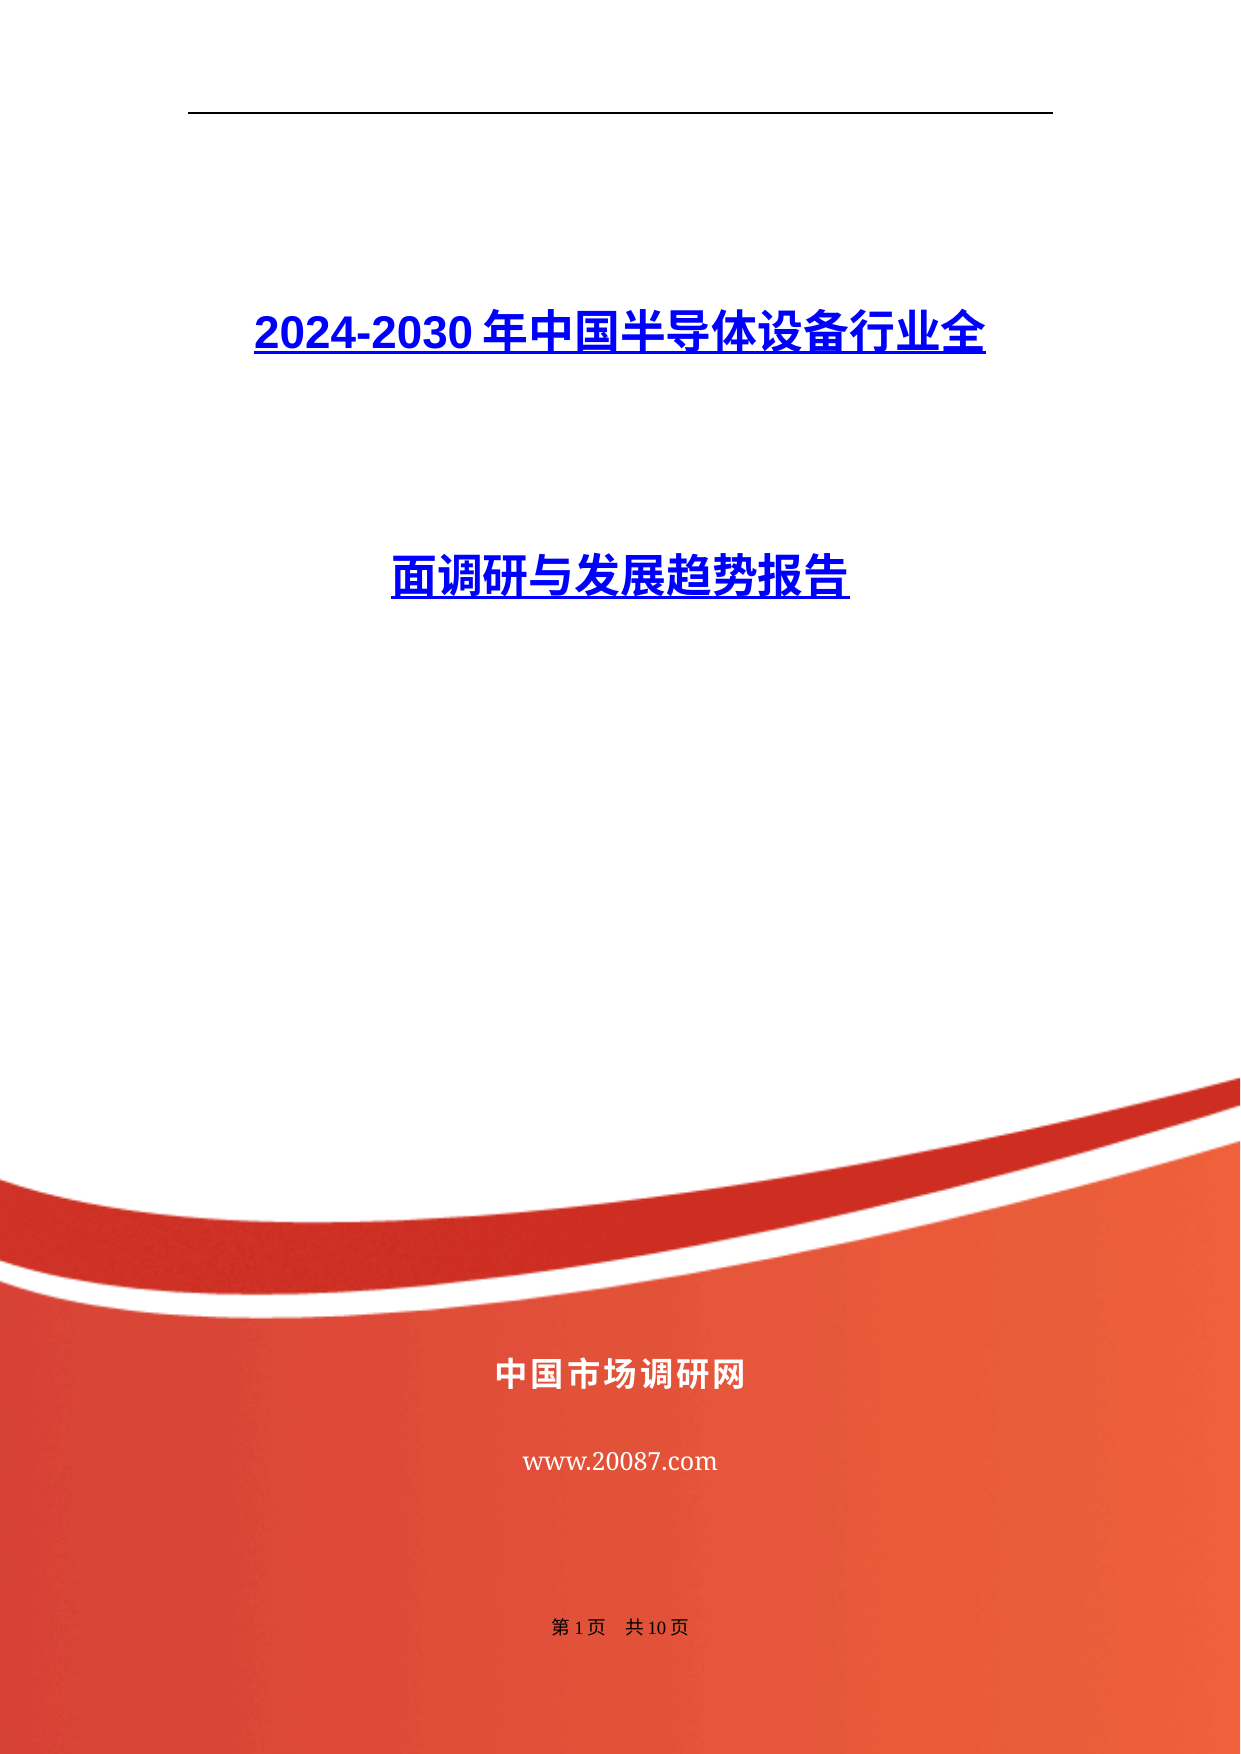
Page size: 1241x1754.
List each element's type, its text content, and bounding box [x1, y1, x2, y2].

picture [0, 1006, 1241, 1754]
table_header 2024-2030年中国半导体设备行业全面调研与发展趋势报告 [188, 207, 1053, 773]
subtitle 中国市场调研网 [187, 1339, 1053, 1404]
text www.20087.com [187, 1428, 1053, 1493]
